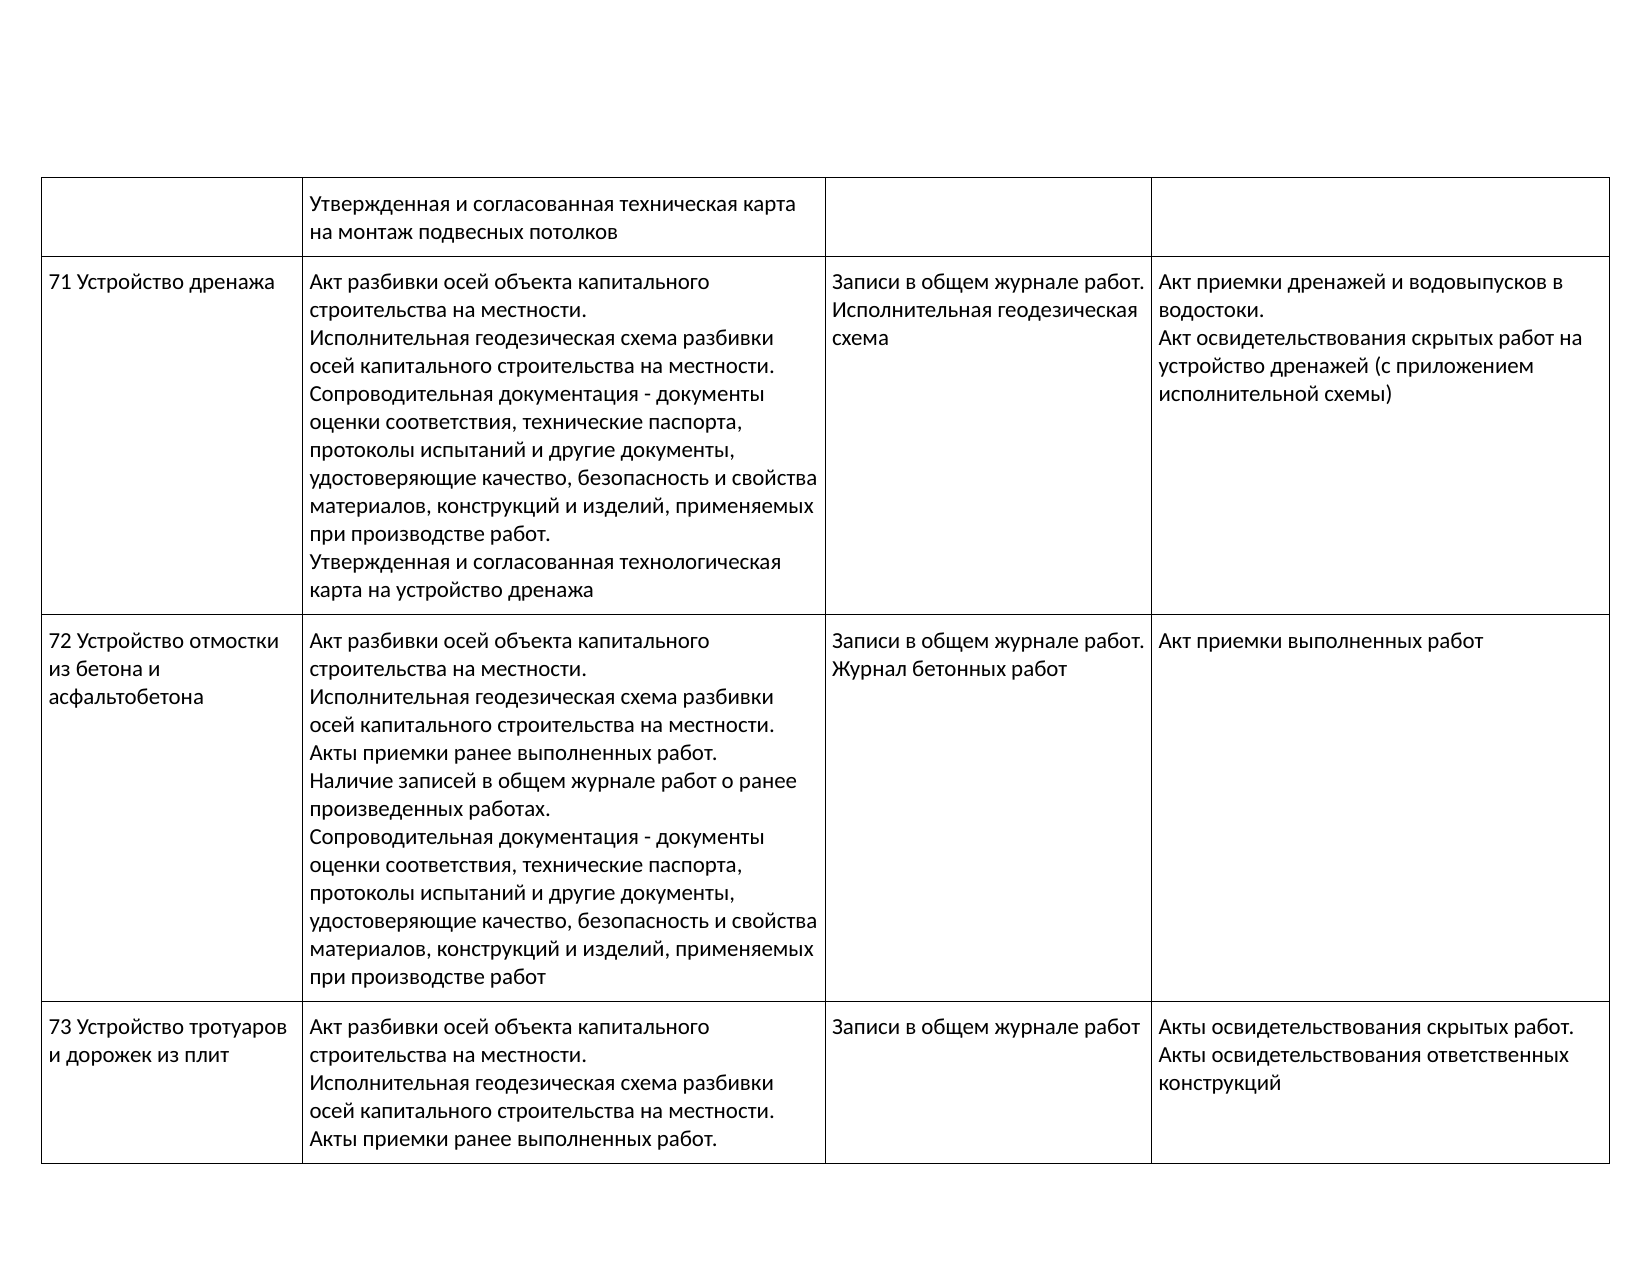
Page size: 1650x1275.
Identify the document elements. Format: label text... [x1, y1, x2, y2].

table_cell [1152, 1002, 1609, 1163]
table_cell Записи в общем журнале работ. Исполнительная геодезическая схема [826, 257, 1151, 614]
table_cell Акт разбивки осей объекта капитального строительства на местности. Исполнительная геодезическая схема разбивки осей капитального строительства на местности. Сопроводительная документация - документы оценки соответствия, технические паспорта, протоколы испытаний и другие документы, удостоверяющие качество, безопасность и свойства материалов, конструкций и изделий, применяемых при производстве работ. Утвержденная и согласованная технологическая карта на устройство дренажа [303, 257, 825, 614]
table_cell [826, 178, 1151, 256]
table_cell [42, 1002, 302, 1163]
table_cell Акт приемки выполненных работ [1152, 615, 1609, 1001]
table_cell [1152, 178, 1609, 256]
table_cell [826, 1002, 1151, 1163]
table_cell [303, 178, 825, 256]
table_cell 71 Устройство дренажа [42, 257, 302, 614]
table_cell Записи в общем журнале работ. Журнал бетонных работ [826, 615, 1151, 1001]
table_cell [42, 178, 302, 256]
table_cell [303, 1002, 825, 1163]
table_cell 72 Устройство отмостки из бетона и асфальтобетона [42, 615, 302, 1001]
table_cell Акт приемки дренажей и водовыпусков в водостоки. Акт освидетельствования скрытых работ на устройство дренажей (с приложением исполнительной схемы) [1152, 257, 1609, 614]
